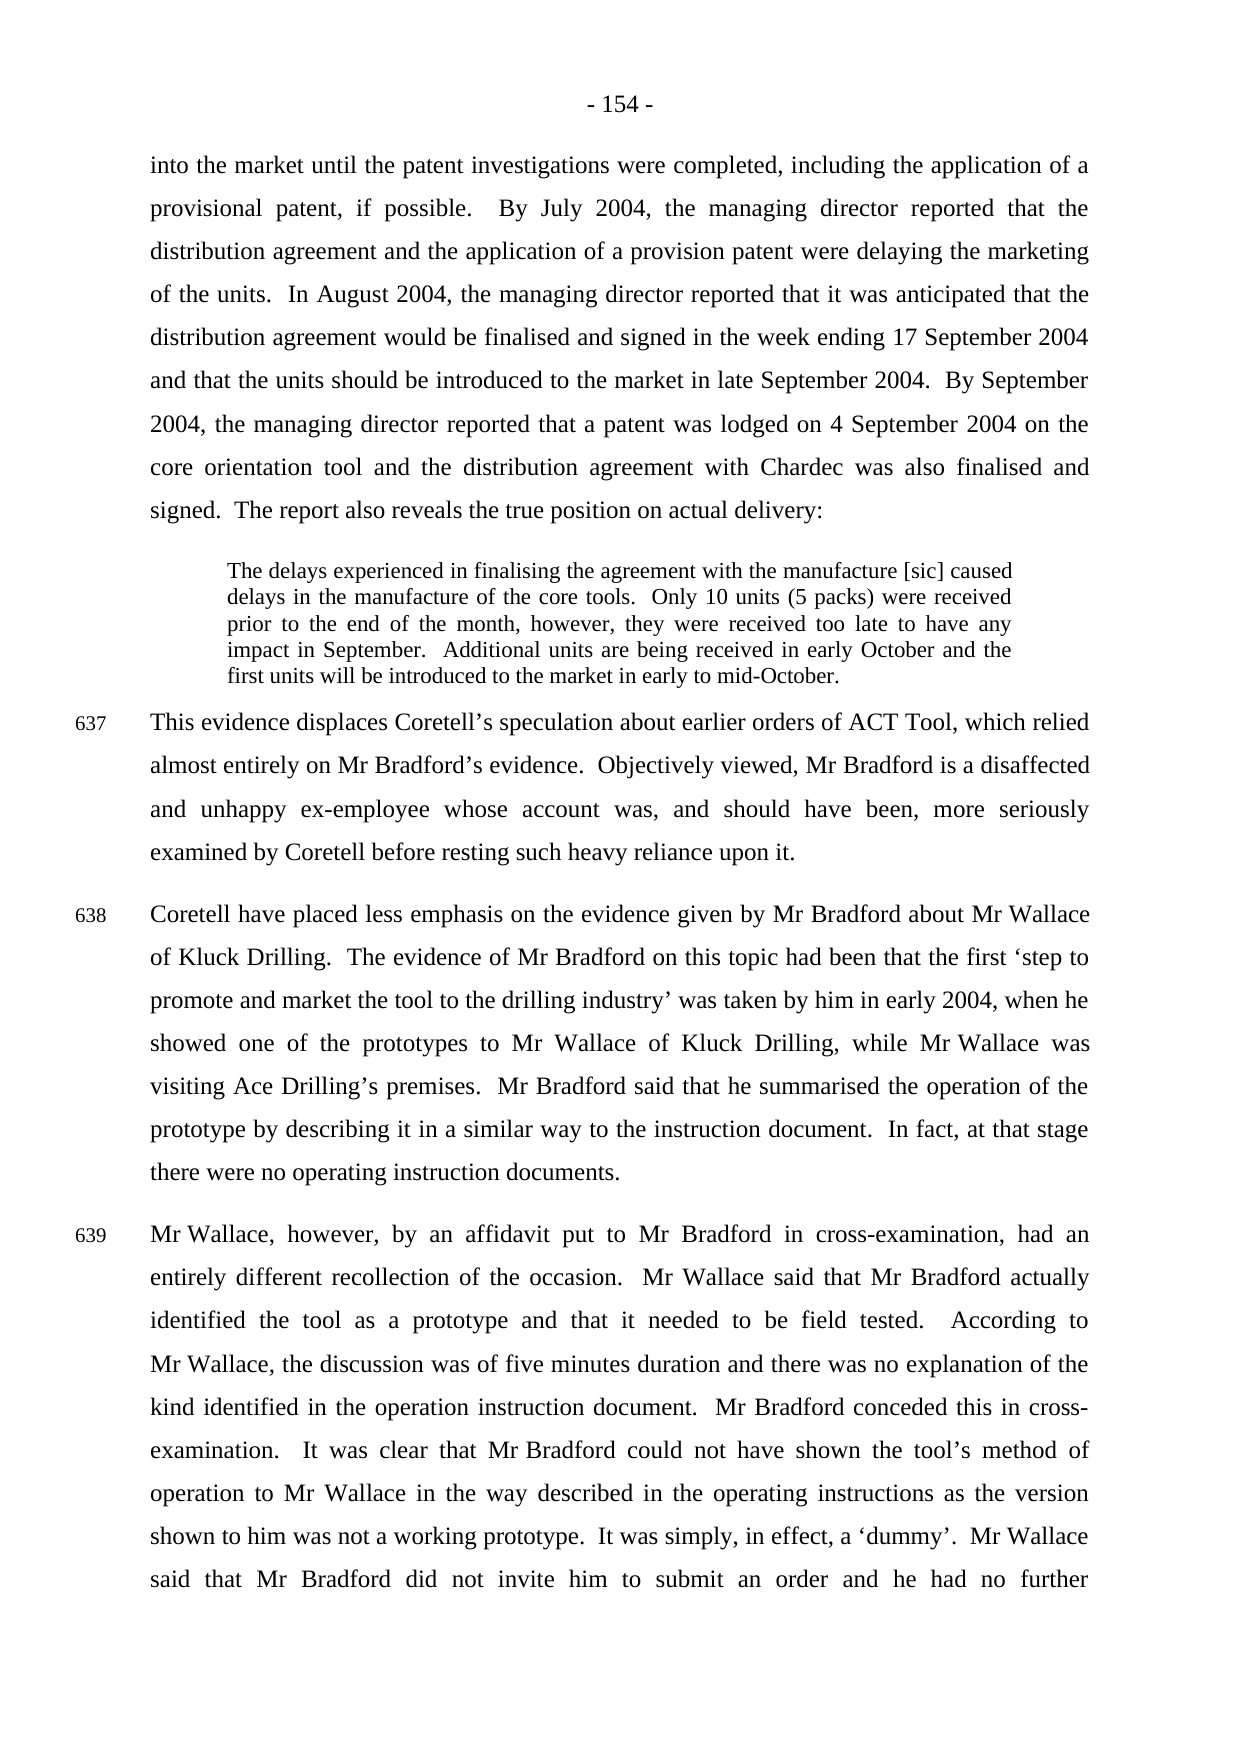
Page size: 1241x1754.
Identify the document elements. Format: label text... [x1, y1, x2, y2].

text This evidence displaces Coretell’s speculation about earlier orders of ACT Tool, which relied almost entirely on Mr Bradford’s evidence. Objectively viewed, Mr Bradford is a disaffected and unhappy ex-employee whose account was, and should have been, more seriously examined by Coretell before resting such heavy reliance upon it. [75, 707, 1090, 866]
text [75, 1219, 1090, 1593]
text The delays experienced in finalising the agreement with the manufacture [sic] caused delays in the manufacture of the core tools. Only 10 units (5 packs) were received prior to the end of the month, however, they were received too late to have any impact in September. Additional units are being received in early October and the first units will be introduced to the market in early to mid-October. [227, 557, 1013, 689]
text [75, 150, 1090, 524]
text Coretell have placed less emphasis on the evidence given by Mr Bradford about Mr Wallace of Kluck Drilling. The evidence of Mr Bradford on this topic had been that the first ‘step to promote and market the tool to the drilling industry’ was taken by him in early 2004, when he showed one of the prototypes to Mr Wallace of Kluck Drilling, while Mr Wallace was visiting Ace Drilling’s premises. Mr Bradford said that he summarised the operation of the prototype by describing it in a similar way to the instruction document. In fact, at that stage there were no operating instruction documents. [75, 899, 1090, 1186]
